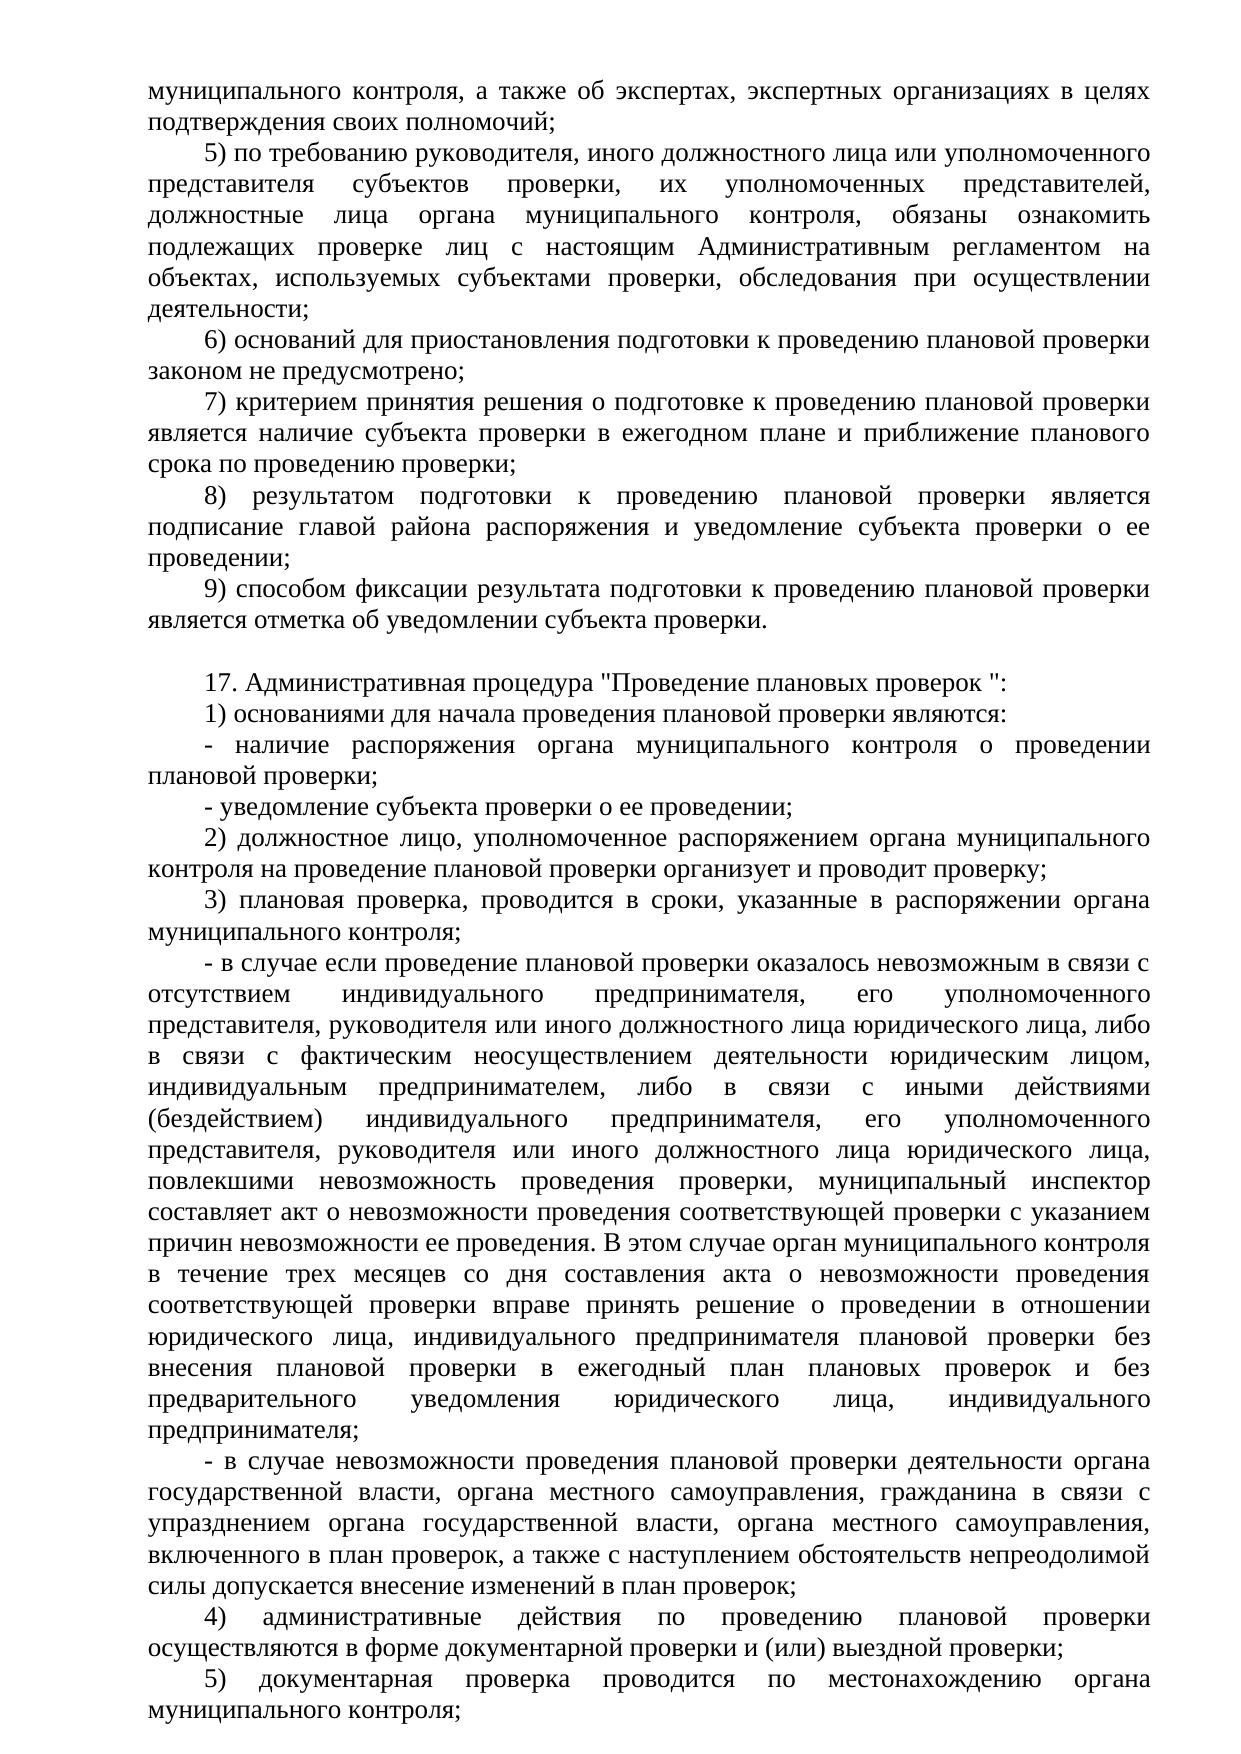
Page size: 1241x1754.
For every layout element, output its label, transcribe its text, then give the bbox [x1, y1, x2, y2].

text 1) основаниями для начала проведения плановой проверки являются: [148, 697, 1152, 728]
text 17. Административная процедура "Проведение плановых проверок ": [148, 666, 1152, 697]
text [148, 74, 1152, 136]
text - уведомление субъекта проверки о ее проведении; [148, 790, 1152, 821]
text 4) административные действия по проведению плановой проверки осуществляются в форме документарной проверки и (или) выездной проверки; [148, 1600, 1152, 1662]
text 5) документарная проверка проводится по местонахождению органа муниципального контроля; [148, 1662, 1152, 1724]
text - в случае невозможности проведения плановой проверки деятельности органа государственной власти, органа местного самоуправления, гражданина в связи с упразднением органа государственной власти, органа местного самоуправления, включенного в план проверок, а также с наступлением обстоятельств непреодолимой силы допускается внесение изменений в план проверок; [148, 1444, 1152, 1600]
text 3) плановая проверка, проводится в сроки, указанные в распоряжении органа муниципального контроля; [148, 884, 1152, 946]
text 5) по требованию руководителя, иного должностного лица или уполномоченного представителя субъектов проверки, их уполномоченных представителей, должностные лица органа муниципального контроля, обязаны ознакомить подлежащих проверке лиц с настоящим Административным регламентом на объектах, используемых субъектами проверки, обследования при осуществлении деятельности; [148, 136, 1152, 323]
text - в случае если проведение плановой проверки оказалось невозможным в связи с отсутствием индивидуального предпринимателя, его уполномоченного представителя, руководителя или иного должностного лица юридического лица, либо в связи с фактическим неосуществлением деятельности юридическим лицом, индивидуальным предпринимателем, либо в связи с иными действиями (бездействием) индивидуального предпринимателя, его уполномоченного представителя, руководителя или иного должностного лица юридического лица, повлекшими невозможность проведения проверки, муниципальный инспектор составляет акт о невозможности проведения соответствующей проверки с указанием причин невозможности ее проведения. В этом случае орган муниципального контроля в течение трех месяцев со дня составления акта о невозможности проведения соответствующей проверки вправе принять решение о проведении в отношении юридического лица, индивидуального предпринимателя плановой проверки без внесения плановой проверки в ежегодный план плановых проверок и без предварительного уведомления юридического лица, индивидуального предпринимателя; [148, 946, 1152, 1444]
text 8) результатом подготовки к проведению плановой проверки является подписание главой района распоряжения и уведомление субъекта проверки о ее проведении; [148, 479, 1152, 572]
text 7) критерием принятия решения о подготовке к проведению плановой проверки является наличие субъекта проверки в ежегодном плане и приближение планового срока по проведению проверки; [148, 385, 1152, 479]
text 2) должностное лицо, уполномоченное распоряжением органа муниципального контроля на проведение плановой проверки организует и проводит проверку; [148, 821, 1152, 884]
text 6) оснований для приостановления подготовки к проведению плановой проверки законом не предусмотрено; [148, 323, 1152, 385]
text 9) способом фиксации результата подготовки к проведению плановой проверки является отметка об уведомлении субъекта проверки. [148, 572, 1152, 634]
text - наличие распоряжения органа муниципального контроля о проведении плановой проверки; [148, 728, 1152, 790]
